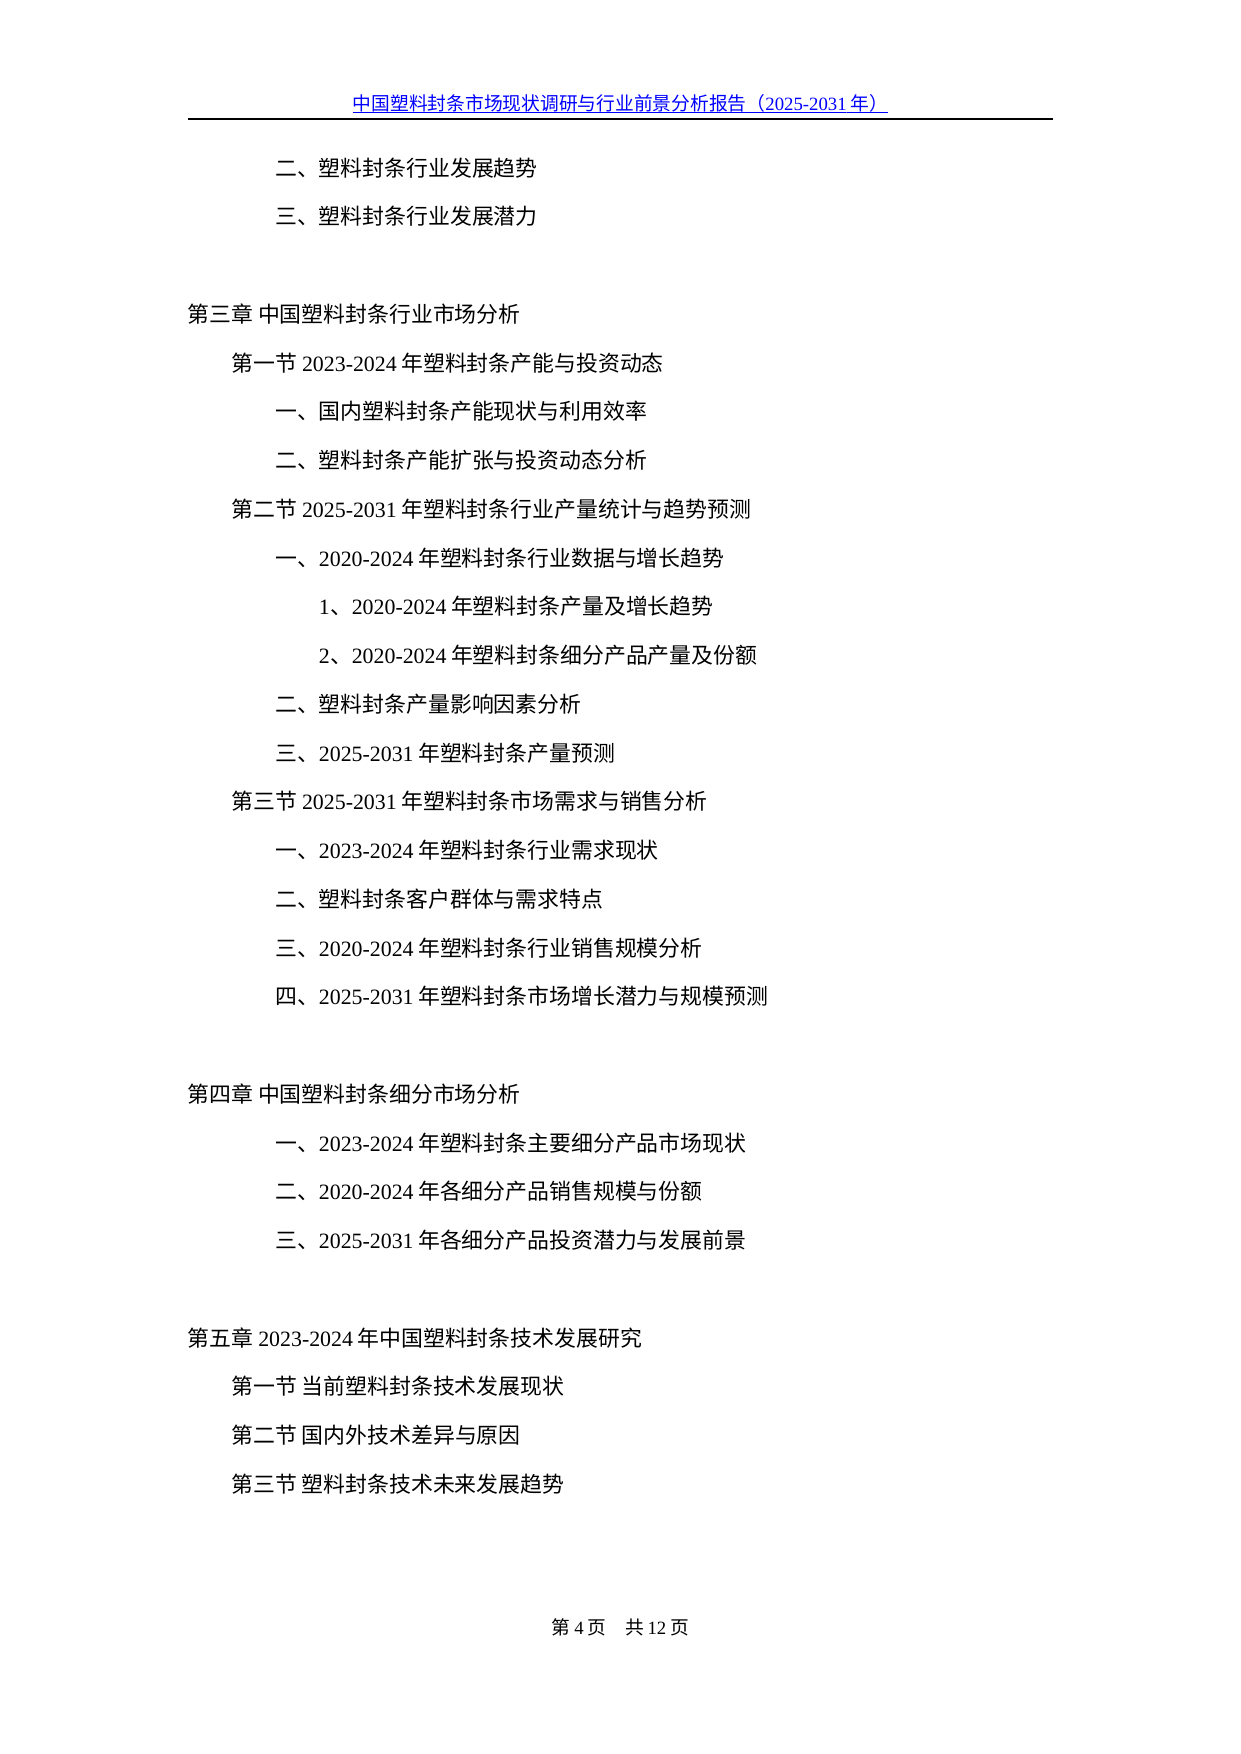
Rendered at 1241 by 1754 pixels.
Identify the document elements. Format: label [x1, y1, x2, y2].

text [187, 150, 1053, 1499]
